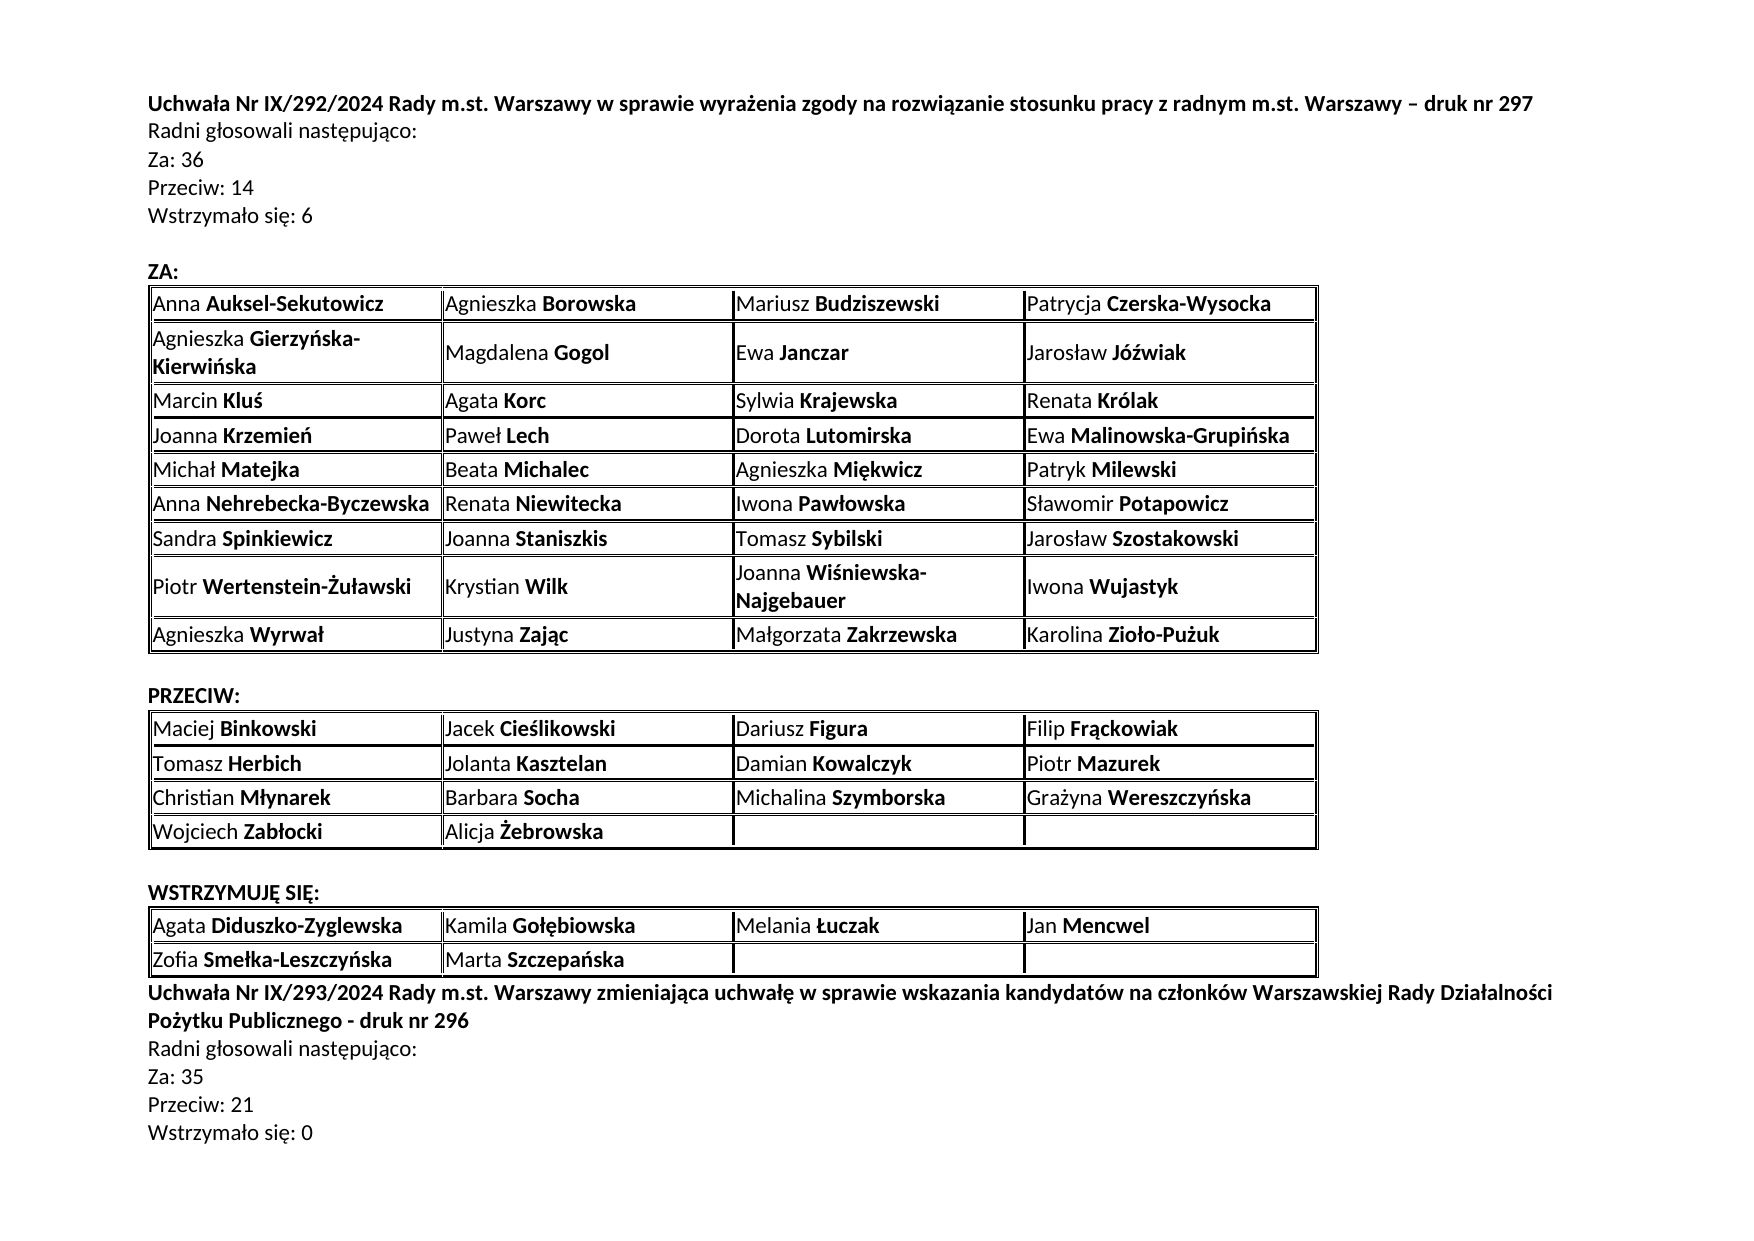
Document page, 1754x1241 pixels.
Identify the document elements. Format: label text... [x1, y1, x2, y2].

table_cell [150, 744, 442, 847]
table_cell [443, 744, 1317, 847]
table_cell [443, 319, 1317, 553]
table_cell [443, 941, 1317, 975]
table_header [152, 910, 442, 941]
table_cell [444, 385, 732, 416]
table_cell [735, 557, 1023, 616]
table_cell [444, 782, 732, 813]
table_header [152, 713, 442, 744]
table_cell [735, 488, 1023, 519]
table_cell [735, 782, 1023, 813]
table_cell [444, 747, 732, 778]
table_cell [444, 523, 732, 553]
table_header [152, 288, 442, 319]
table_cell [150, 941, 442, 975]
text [148, 978, 1606, 1146]
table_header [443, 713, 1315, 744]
text Uchwała Nr IX/292/2024 Rady m.st. Warszawy w sprawie wyrażenia zgody na rozwiązanie stosunku pracy z radnym m.st. Warszawy – druk nr 297 Radni głosowali następująco: Za: 36 Przeciw: 14 Wstrzymało się: 6 ZA: [148, 89, 1606, 285]
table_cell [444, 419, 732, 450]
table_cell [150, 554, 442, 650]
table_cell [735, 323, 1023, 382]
text WSTRZYMUJĘ SIĘ: [148, 850, 1606, 906]
text PRZECIW: [148, 653, 1606, 709]
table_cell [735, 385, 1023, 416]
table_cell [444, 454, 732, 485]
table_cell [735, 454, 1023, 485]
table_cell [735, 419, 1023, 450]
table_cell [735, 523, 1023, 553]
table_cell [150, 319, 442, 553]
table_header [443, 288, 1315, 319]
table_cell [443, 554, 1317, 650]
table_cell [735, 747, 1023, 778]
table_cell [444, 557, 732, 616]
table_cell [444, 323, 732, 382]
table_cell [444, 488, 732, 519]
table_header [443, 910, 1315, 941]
